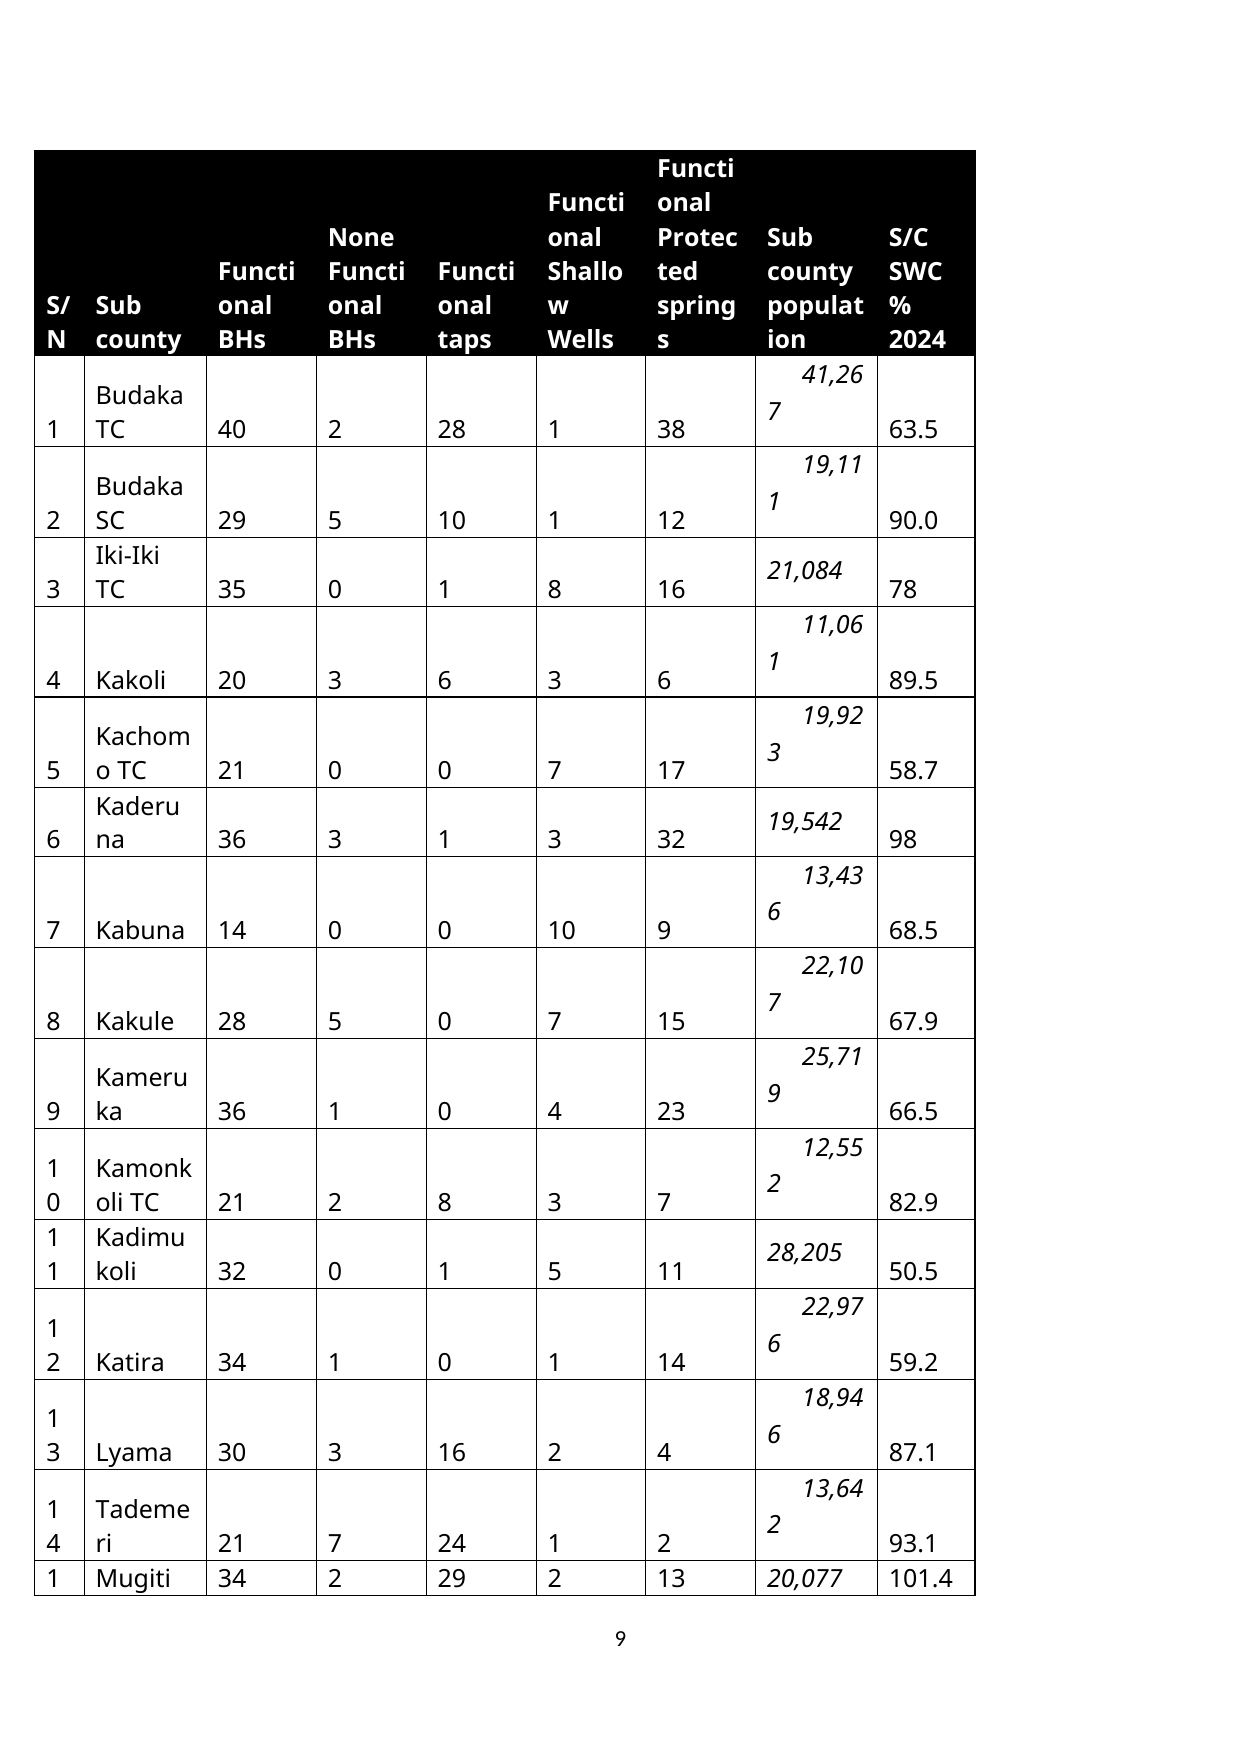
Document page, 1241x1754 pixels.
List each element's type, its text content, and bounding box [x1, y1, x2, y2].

table_cell 2 [646, 1470, 755, 1560]
table_cell 7 [317, 1470, 426, 1560]
table_cell 41,267 [756, 356, 877, 446]
table_cell 12 [35, 1289, 84, 1378]
table_cell 1 [35, 356, 84, 446]
table_cell 14 [207, 857, 316, 947]
table_cell 4 [537, 1039, 645, 1128]
table_cell 21 [207, 1129, 316, 1219]
table_cell 1 [427, 788, 536, 856]
table_cell Budaka TC [85, 356, 206, 446]
table_cell 9 [35, 1039, 84, 1128]
table_cell 29 [427, 1561, 536, 1595]
table_cell 21 [207, 1470, 316, 1560]
table_cell 1 [317, 1289, 426, 1378]
table_cell 10 [537, 857, 645, 947]
table_cell Kameruka [85, 1039, 206, 1128]
table_cell 8 [35, 948, 84, 1037]
table_cell 22,107 [756, 948, 877, 1037]
table_cell 0 [317, 1220, 426, 1288]
table_cell 19,111 [756, 447, 877, 537]
table_cell 2 [317, 356, 426, 446]
table_cell 66.5 [878, 1039, 974, 1128]
table_cell 24 [427, 1470, 536, 1560]
table_cell Katira [85, 1289, 206, 1378]
table_cell 32 [207, 1220, 316, 1288]
table_cell 35 [207, 538, 316, 606]
table_cell 32 [646, 788, 755, 856]
table_cell 2 [317, 1561, 426, 1595]
table_header None Functional BHs [317, 151, 426, 355]
table_cell 16 [646, 538, 755, 606]
table_cell 30 [207, 1380, 316, 1469]
table_cell 11,061 [756, 607, 877, 696]
table_cell 15 [646, 948, 755, 1037]
table_cell Kachomo TC [85, 698, 206, 787]
table_cell 7 [537, 698, 645, 787]
table_cell Lyama [85, 1380, 206, 1469]
table_cell 2 [317, 1129, 426, 1219]
table_cell 36 [207, 788, 316, 856]
table_cell 11 [646, 1220, 755, 1288]
table_cell 8 [537, 538, 645, 606]
table_cell 87.1 [878, 1380, 974, 1469]
table_header Functional BHs [207, 151, 316, 355]
table_cell 12,552 [756, 1129, 877, 1219]
table_cell 2 [537, 1380, 645, 1469]
table_cell 1 [537, 356, 645, 446]
table_cell 3 [537, 788, 645, 856]
table_cell Tademeri [85, 1470, 206, 1560]
table_cell 3 [35, 538, 84, 606]
table_cell Kakule [85, 948, 206, 1037]
table_cell 78 [878, 538, 974, 606]
table_cell 67.9 [878, 948, 974, 1037]
table_cell 13,642 [756, 1470, 877, 1560]
table_cell 9 [646, 857, 755, 947]
table_header Functional taps [427, 151, 536, 355]
table_cell 6 [35, 788, 84, 856]
table_cell 68.5 [878, 857, 974, 947]
table_cell 34 [207, 1561, 316, 1595]
table_cell 3 [537, 607, 645, 696]
table_cell 8 [427, 1129, 536, 1219]
table_cell Kadimukoli [85, 1220, 206, 1288]
table_cell 1 [317, 1039, 426, 1128]
table_cell 6 [427, 607, 536, 696]
table_cell Kakoli [85, 607, 206, 696]
table_cell 98 [878, 788, 974, 856]
table_cell 1 [427, 1220, 536, 1288]
table_cell 0 [427, 948, 536, 1037]
table_cell 101.4 [878, 1561, 974, 1595]
table_cell Kamonkoli TC [85, 1129, 206, 1219]
table_cell 3 [537, 1129, 645, 1219]
table_cell 21 [207, 698, 316, 787]
table_cell 10 [427, 447, 536, 537]
table_cell 4 [646, 1380, 755, 1469]
table_cell 21,084 [756, 538, 877, 606]
table_cell 5 [317, 447, 426, 537]
table_cell 0 [317, 538, 426, 606]
table_cell 25,719 [756, 1039, 877, 1128]
table_cell 19,923 [756, 698, 877, 787]
table_header Sub county population [756, 151, 877, 355]
table_cell 1 [537, 1470, 645, 1560]
table_cell 0 [317, 857, 426, 947]
table_cell 23 [646, 1039, 755, 1128]
table_cell 18,946 [756, 1380, 877, 1469]
table_cell 90.0 [878, 447, 974, 537]
table_cell 22,976 [756, 1289, 877, 1378]
table_cell 0 [317, 698, 426, 787]
table_cell 7 [646, 1129, 755, 1219]
table_cell 13 [35, 1380, 84, 1469]
table_header Sub county [85, 151, 206, 355]
table_cell 2 [35, 447, 84, 537]
table_cell 28 [207, 948, 316, 1037]
table_cell 29 [207, 447, 316, 537]
table_cell 13,436 [756, 857, 877, 947]
table_cell 63.5 [878, 356, 974, 446]
table_header S/C SWC % 2024 [878, 151, 974, 355]
table_cell 0 [427, 698, 536, 787]
table_cell 0 [427, 1289, 536, 1378]
table_cell 14 [646, 1289, 755, 1378]
table_cell 14 [35, 1470, 84, 1560]
table_cell 2 [537, 1561, 645, 1595]
table_cell 1 [427, 538, 536, 606]
table_cell 5 [35, 698, 84, 787]
table_cell 3 [317, 1380, 426, 1469]
table_header Functional Shallow Wells [537, 151, 645, 355]
table_cell Mugiti [85, 1561, 206, 1595]
table_cell 93.1 [878, 1470, 974, 1560]
table_cell 3 [317, 788, 426, 856]
table_cell 11 [35, 1220, 84, 1288]
table_cell 20,077 [756, 1561, 877, 1595]
table_cell 59.2 [878, 1289, 974, 1378]
table_cell Kabuna [85, 857, 206, 947]
table_cell 89.5 [878, 607, 974, 696]
table_cell 12 [646, 447, 755, 537]
table_cell 7 [537, 948, 645, 1037]
table_cell 4 [35, 607, 84, 696]
table_cell 40 [207, 356, 316, 446]
table_cell 5 [317, 948, 426, 1037]
table_cell 6 [646, 607, 755, 696]
table_cell Iki-Iki TC [85, 538, 206, 606]
table_cell 16 [427, 1380, 536, 1469]
table_cell 13 [646, 1561, 755, 1595]
table_cell Budaka SC [85, 447, 206, 537]
table_cell 7 [35, 857, 84, 947]
table_cell 0 [427, 1039, 536, 1128]
table_cell 20 [207, 607, 316, 696]
table_cell 15 [35, 1561, 84, 1595]
table_cell 5 [537, 1220, 645, 1288]
table_cell 3 [317, 607, 426, 696]
table_cell 58.7 [878, 698, 974, 787]
table_cell 1 [537, 1289, 645, 1378]
table_cell 38 [646, 356, 755, 446]
table_header Functional Protected springs [646, 151, 755, 355]
table_cell 0 [427, 857, 536, 947]
table_cell 34 [207, 1289, 316, 1378]
table_cell 1 [537, 447, 645, 537]
table_cell 36 [207, 1039, 316, 1128]
table_cell 10 [35, 1129, 84, 1219]
table_header S/N [35, 151, 84, 355]
table_cell 50.5 [878, 1220, 974, 1288]
table_cell 28 [427, 356, 536, 446]
table_cell 17 [646, 698, 755, 787]
table_cell 19,542 [756, 788, 877, 856]
table_cell Kaderuna [85, 788, 206, 856]
table_cell 28,205 [756, 1220, 877, 1288]
table_cell 82.9 [878, 1129, 974, 1219]
